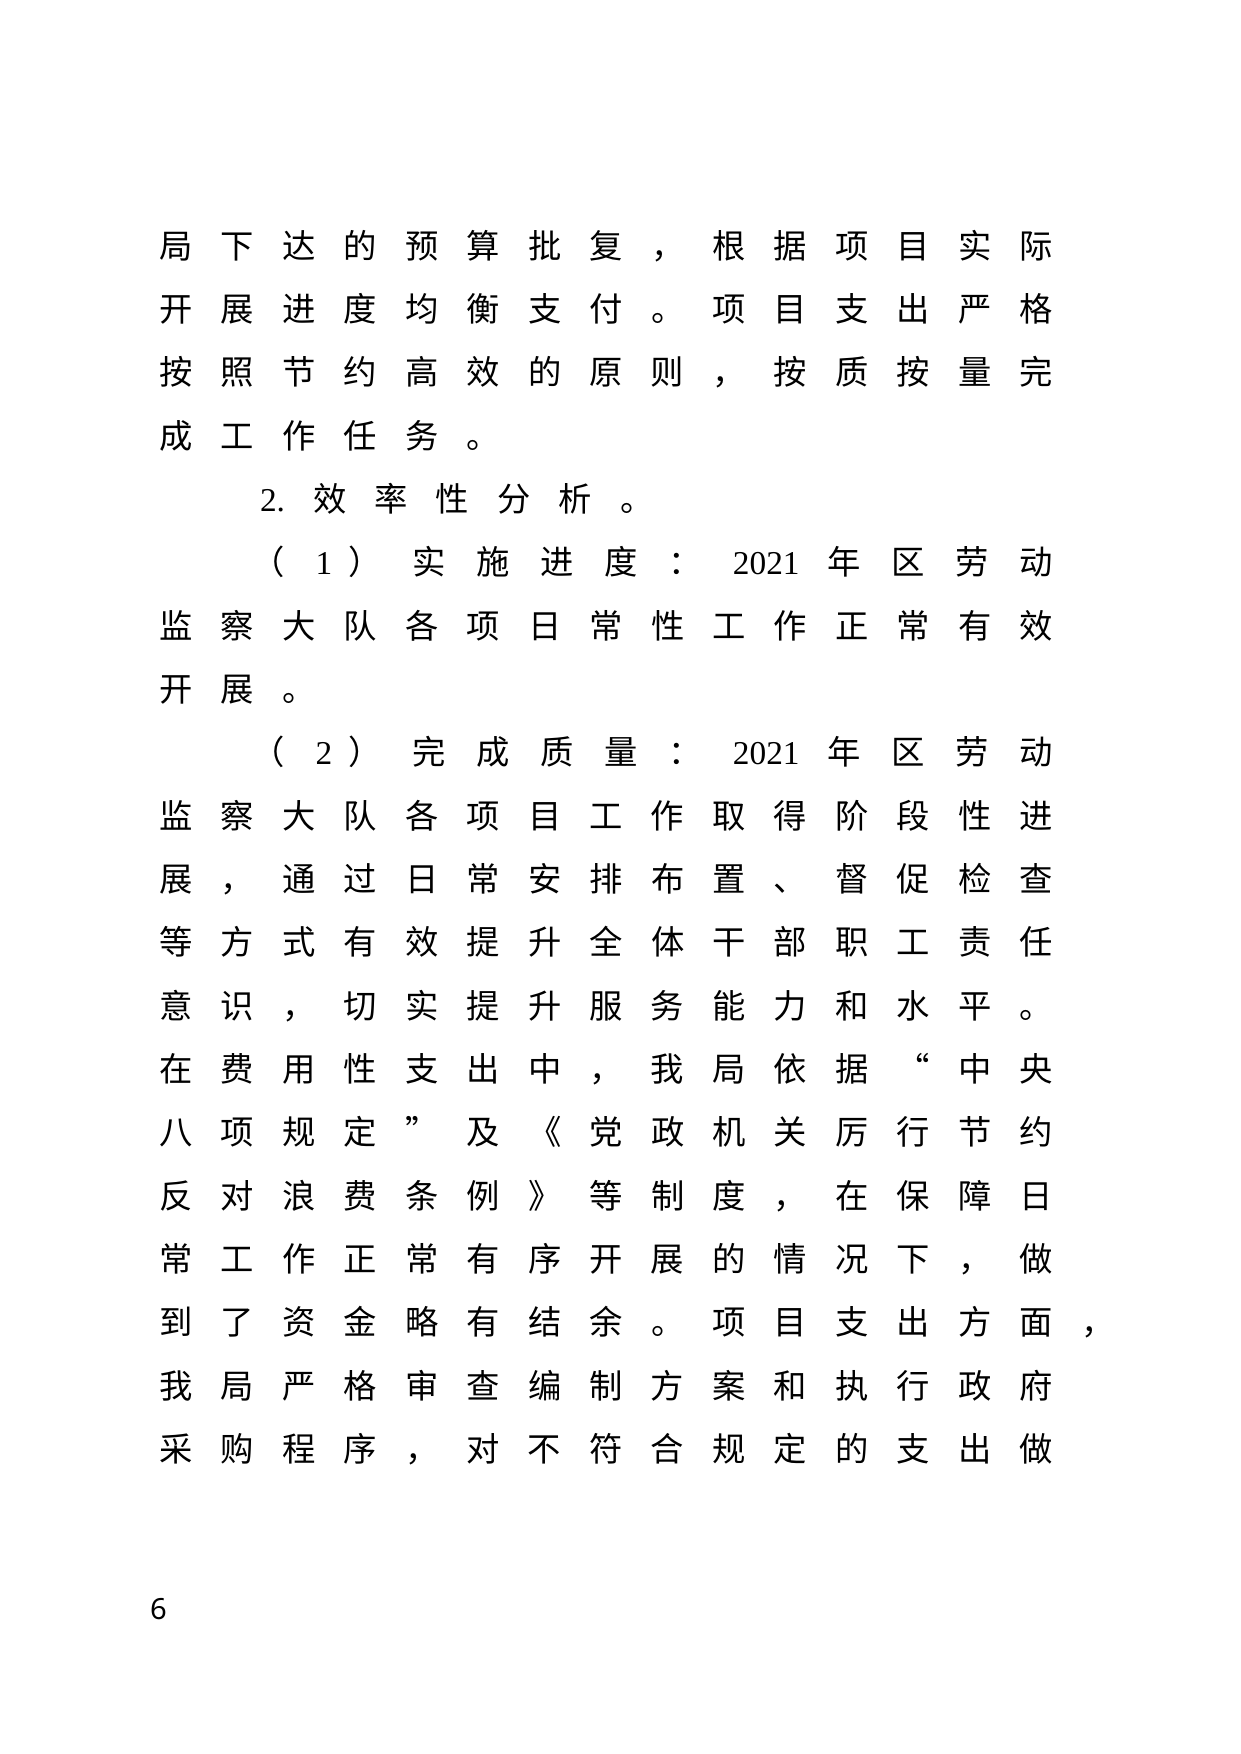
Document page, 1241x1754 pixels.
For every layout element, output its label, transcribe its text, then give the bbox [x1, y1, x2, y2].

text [159, 719, 1081, 1479]
text 2.效率性分析。 [159, 465, 1081, 529]
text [159, 212, 1081, 465]
text （1）实施进度：2021年区劳动监察大队各项日常性工作正常有效开展。 [159, 529, 1081, 719]
